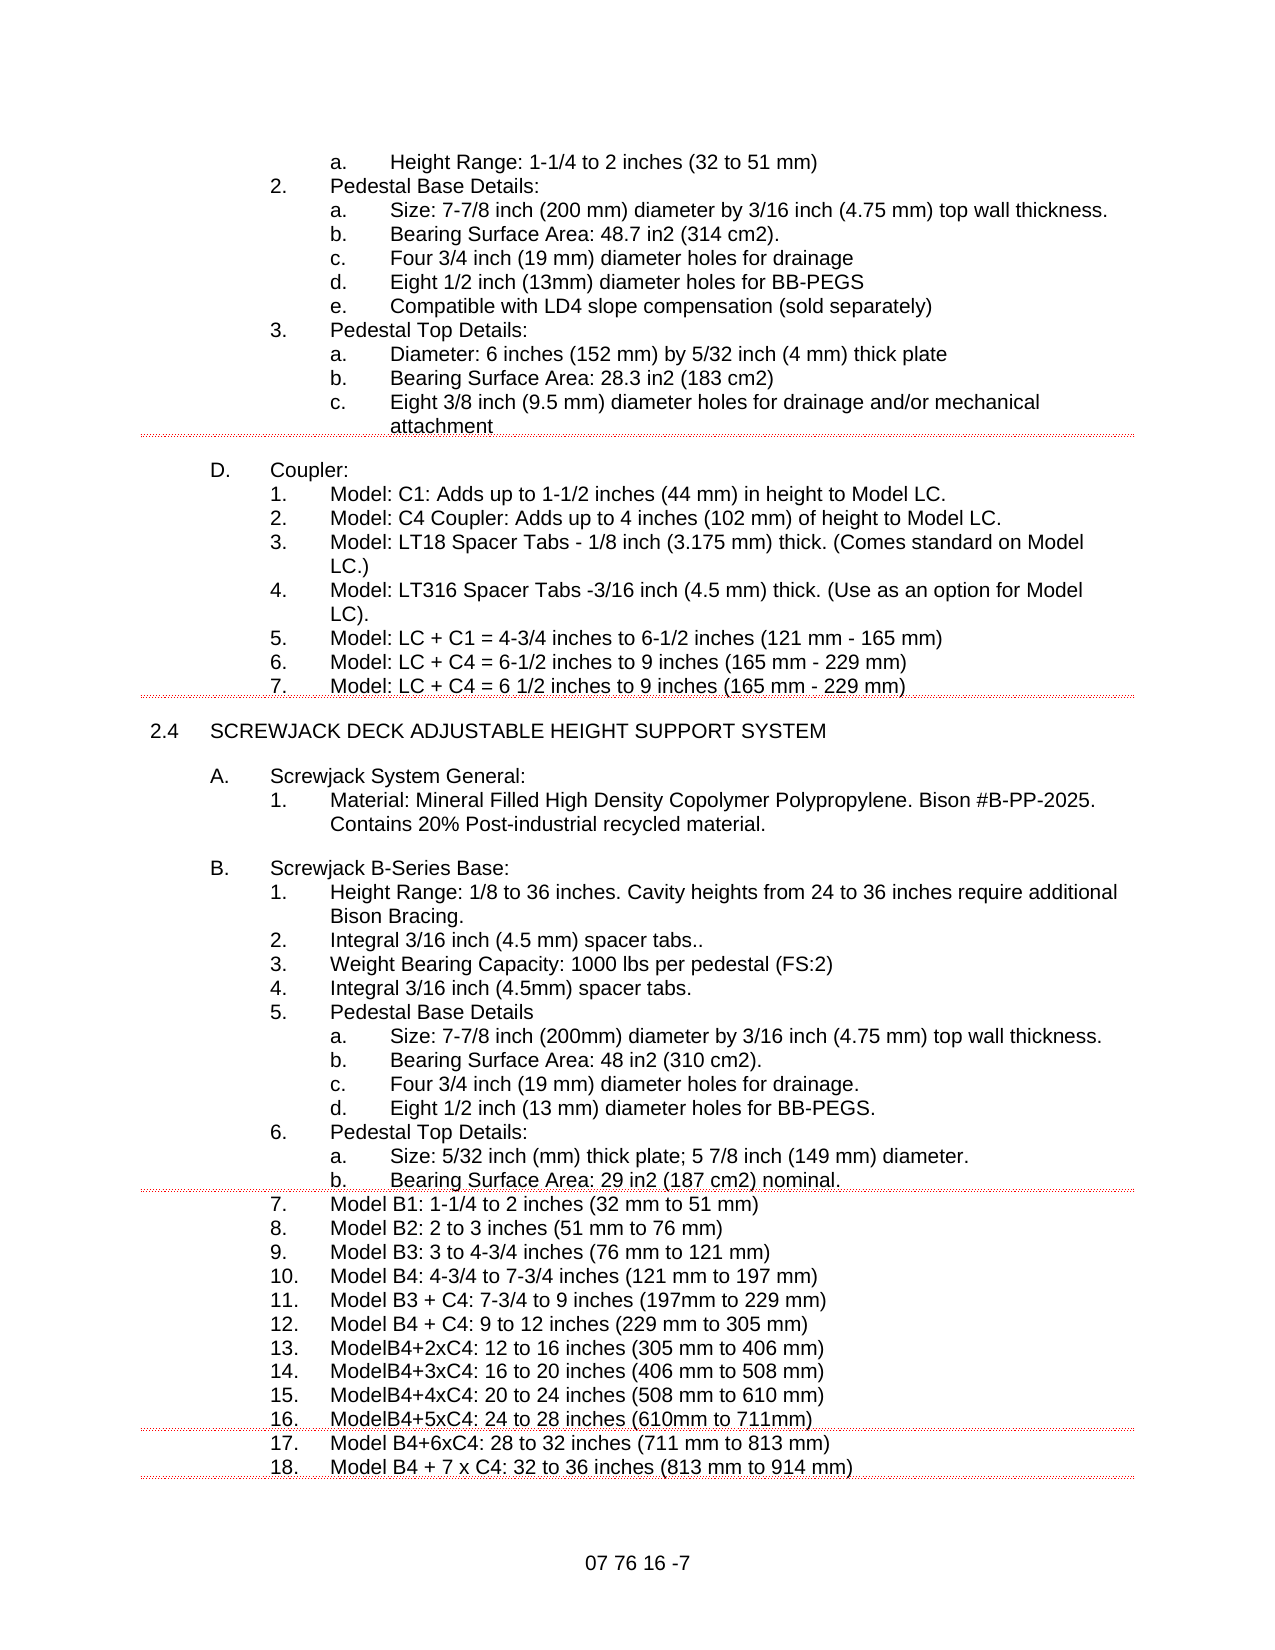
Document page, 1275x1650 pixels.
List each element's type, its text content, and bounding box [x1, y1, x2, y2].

list Model: C4 Coupler: Adds up to 4 inches (102 mm) of height to Model LC. [270, 506, 1125, 530]
list Size: 7-7/8 inch (200 mm) diameter by 3/16 inch (4.75 mm) top wall thickness. [330, 198, 1125, 222]
list Pedestal Top Details: [270, 1120, 1125, 1144]
list Model B4+6xC4: 28 to 32 inches (711 mm to 813 mm) [270, 1431, 1125, 1455]
list Model B4 + C4: 9 to 12 inches (229 mm to 305 mm) [270, 1311, 1125, 1335]
list Four 3/4 inch (19 mm) diameter holes for drainage. [330, 1072, 1125, 1096]
list Bearing Surface Area: 48.7 in2 (314 cm2). [330, 222, 1125, 246]
list Pedestal Base Details: [270, 174, 1125, 198]
list Compatible with LD4 slope compensation (sold separately) [330, 294, 1125, 318]
list Four 3/4 inch (19 mm) diameter holes for drainage [330, 246, 1125, 270]
list Integral 3/16 inch (4.5 mm) spacer tabs.. [270, 928, 1125, 952]
list Model B3 + C4: 7-3/4 to 9 inches (197mm to 229 mm) [270, 1287, 1125, 1311]
list Model: LC + C4 = 6-1/2 inches to 9 inches (165 mm - 229 mm) [270, 650, 1125, 674]
list Model: LC + C1 = 4-3/4 inches to 6-1/2 inches (121 mm - 165 mm) [270, 626, 1125, 650]
list Coupler: [210, 458, 1125, 482]
list Diameter: 6 inches (152 mm) by 5/32 inch (4 mm) thick plate [330, 342, 1125, 366]
list Model: LC + C4 = 6 1/2 inches to 9 inches (165 mm - 229 mm) [270, 674, 1125, 698]
list Height Range: 1-1/4 to 2 inches (32 to 51 mm) [330, 150, 1125, 174]
list Eight 1/2 inch (13mm) diameter holes for BB-PEGS [330, 270, 1125, 294]
list ModelB4+4xC4: 20 to 24 inches (508 mm to 610 mm) [270, 1383, 1125, 1407]
list SCREWJACK DECK ADJUSTABLE HEIGHT SUPPORT SYSTEM [150, 719, 1125, 743]
list Model B2: 2 to 3 inches (51 mm to 76 mm) [270, 1216, 1125, 1239]
list Model B4 + 7 x C4: 32 to 36 inches (813 mm to 914 mm) [270, 1455, 1125, 1479]
list Material: Mineral Filled High Density Copolymer Polypropylene. Bison #B-PP-2025. Contains 20% Post-industrial recycled material. [270, 787, 1125, 835]
list Size: 5/32 inch (mm) thick plate; 5 7/8 inch (149 mm) diameter. [330, 1144, 1125, 1168]
list Eight 3/8 inch (9.5 mm) diameter holes for drainage and/or mechanical attachment [330, 389, 1125, 437]
list Bearing Surface Area: 48 in2 (310 cm2). [330, 1048, 1125, 1072]
list ModelB4+2xC4: 12 to 16 inches (305 mm to 406 mm) [270, 1335, 1125, 1359]
list Model: LT18 Spacer Tabs - 1/8 inch (3.175 mm) thick. (Comes standard on Model LC.) [270, 530, 1125, 578]
list Weight Bearing Capacity: 1000 lbs per pedestal (FS:2) [270, 952, 1125, 976]
list Model B3: 3 to 4-3/4 inches (76 mm to 121 mm) [270, 1239, 1125, 1263]
list Size: 7-7/8 inch (200mm) diameter by 3/16 inch (4.75 mm) top wall thickness. [330, 1024, 1125, 1048]
list Height Range: 1/8 to 36 inches. Cavity heights from 24 to 36 inches require additional Bison Bracing. [270, 880, 1125, 928]
list ModelB4+5xC4: 24 to 28 inches (610mm to 711mm) [270, 1407, 1125, 1431]
list Integral 3/16 inch (4.5mm) spacer tabs. [270, 976, 1125, 1000]
list Pedestal Top Details: [270, 318, 1125, 342]
list Bearing Surface Area: 29 in2 (187 cm2) nominal. [330, 1168, 1125, 1192]
list Eight 1/2 inch (13 mm) diameter holes for BB-PEGS. [330, 1096, 1125, 1120]
list ModelB4+3xC4: 16 to 20 inches (406 mm to 508 mm) [270, 1359, 1125, 1383]
list Screwjack System General: [210, 763, 1125, 787]
list Bearing Surface Area: 28.3 in2 (183 cm2) [330, 366, 1125, 389]
list Model B1: 1-1/4 to 2 inches (32 mm to 51 mm) [270, 1192, 1125, 1216]
list Model B4: 4-3/4 to 7-3/4 inches (121 mm to 197 mm) [270, 1263, 1125, 1287]
list Pedestal Base Details [270, 1000, 1125, 1024]
list Screwjack B-Series Base: [210, 856, 1125, 880]
list Model: LT316 Spacer Tabs -3/16 inch (4.5 mm) thick. (Use as an option for Model LC). [270, 578, 1125, 626]
list Model: C1: Adds up to 1-1/2 inches (44 mm) in height to Model LC. [270, 482, 1125, 506]
